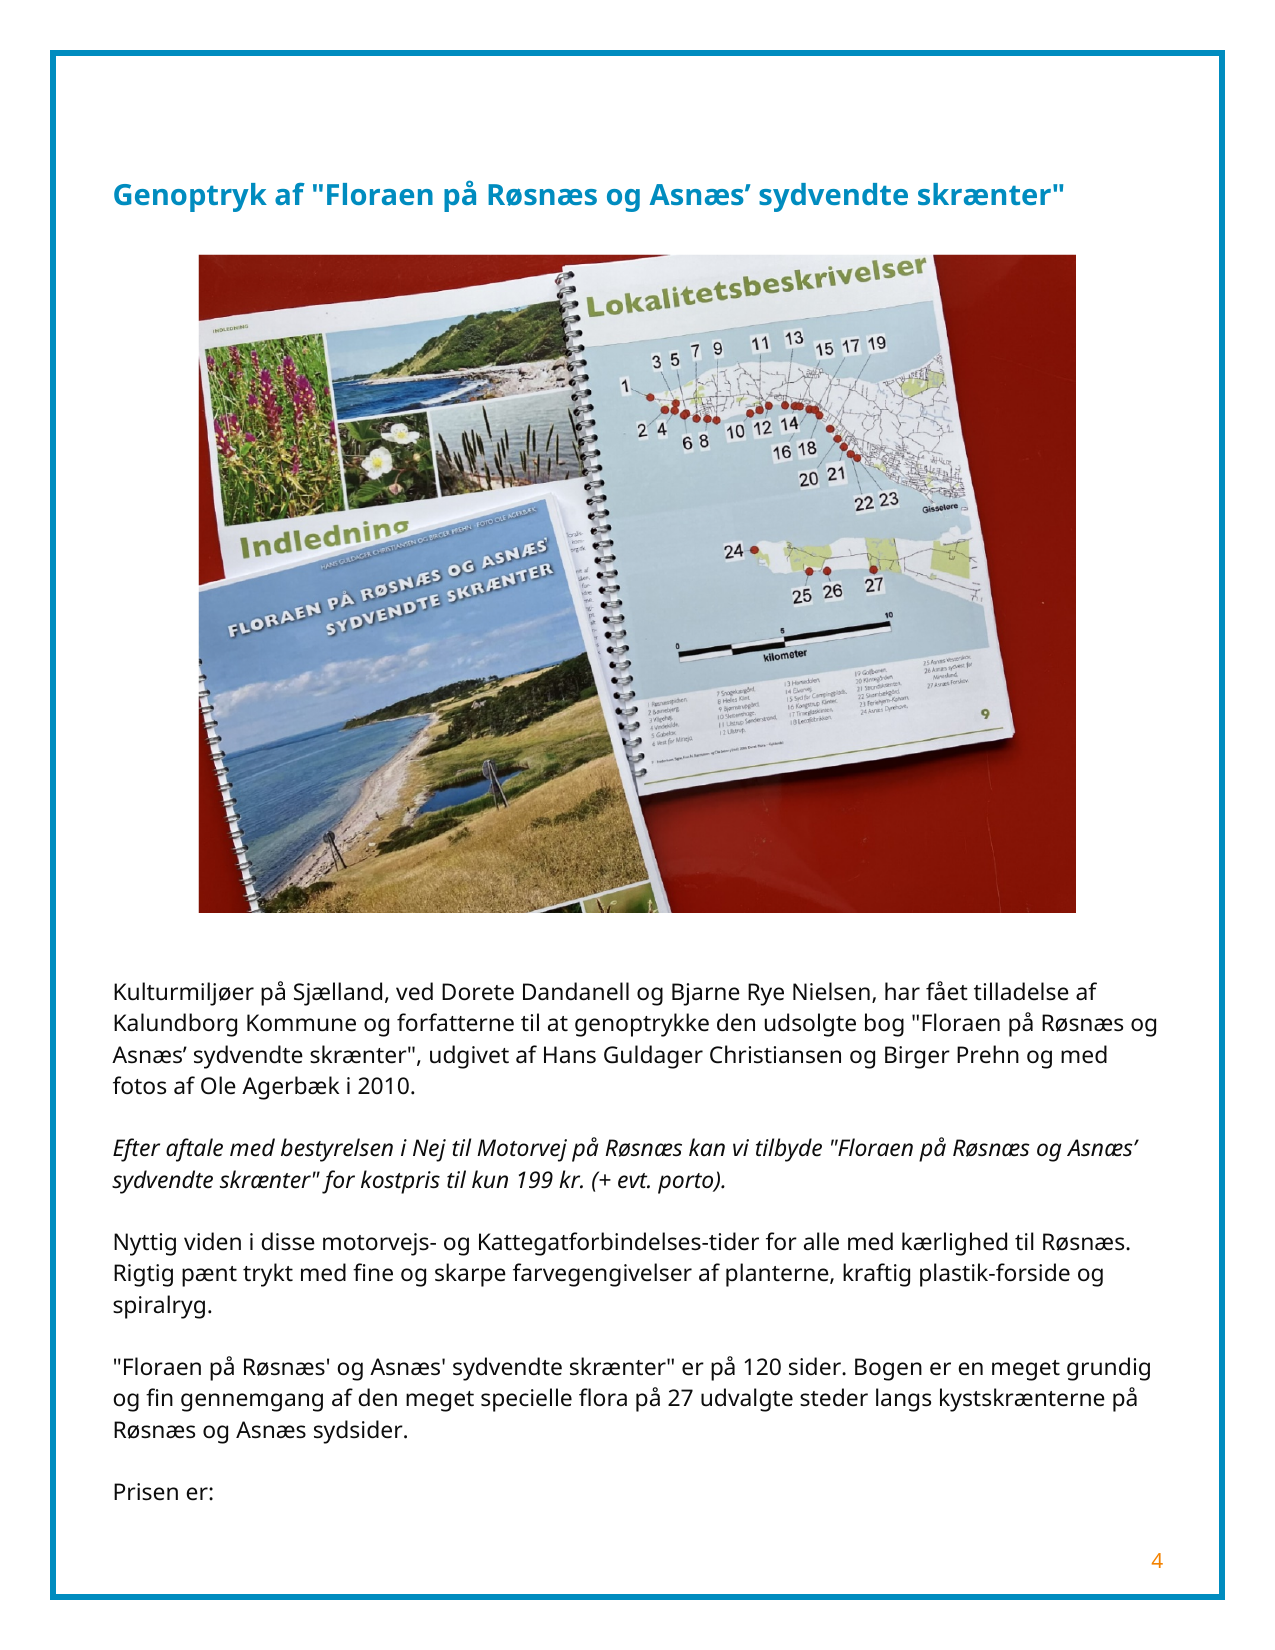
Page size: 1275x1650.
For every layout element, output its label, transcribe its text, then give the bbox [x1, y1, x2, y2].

text Prisen er: [112, 1476, 1163, 1507]
text Kulturmiljøer på Sjælland, ved Dorete Dandanell og Bjarne Rye Nielsen, har fået tilladelse af Kalundborg Kommune og forfatterne til at genoptrykke den udsolgte bog "Floraen på Røsnæs og Asnæs’ sydvendte skrænter", udgivet af Hans Guldager Christiansen og Birger Prehn og med fotos af Ole Agerbæk i 2010. [112, 976, 1163, 1101]
text "Floraen på Røsnæs' og Asnæs' sydvendte skrænter" er på 120 sider. Bogen er en meget grundig og fin gennemgang af den meget specielle flora på 27 udvalgte steder langs kystskrænterne på Røsnæs og Asnæs sydsider. [112, 1351, 1163, 1445]
text Efter aftale med bestyrelsen i Nej til Motorvej på Røsnæs kan vi tilbyde "Floraen på Røsnæs og Asnæs’ sydvendte skrænter" for kostpris til kun 199 kr. (+ evt. porto). [112, 1132, 1163, 1195]
text Nyttig viden i disse motorvejs- og Kattegatforbindelses-tider for alle med kærlighed til Røsnæs. [112, 1226, 1163, 1257]
text Genoptryk af "Floraen på Røsnæs og Asnæs’ sydvendte skrænter" [112, 175, 1163, 214]
picture [200, 255, 1075, 913]
text Rigtig pænt trykt med fine og skarpe farvegengivelser af planterne, kraftig plastik-forside og spiralryg. [112, 1257, 1163, 1320]
